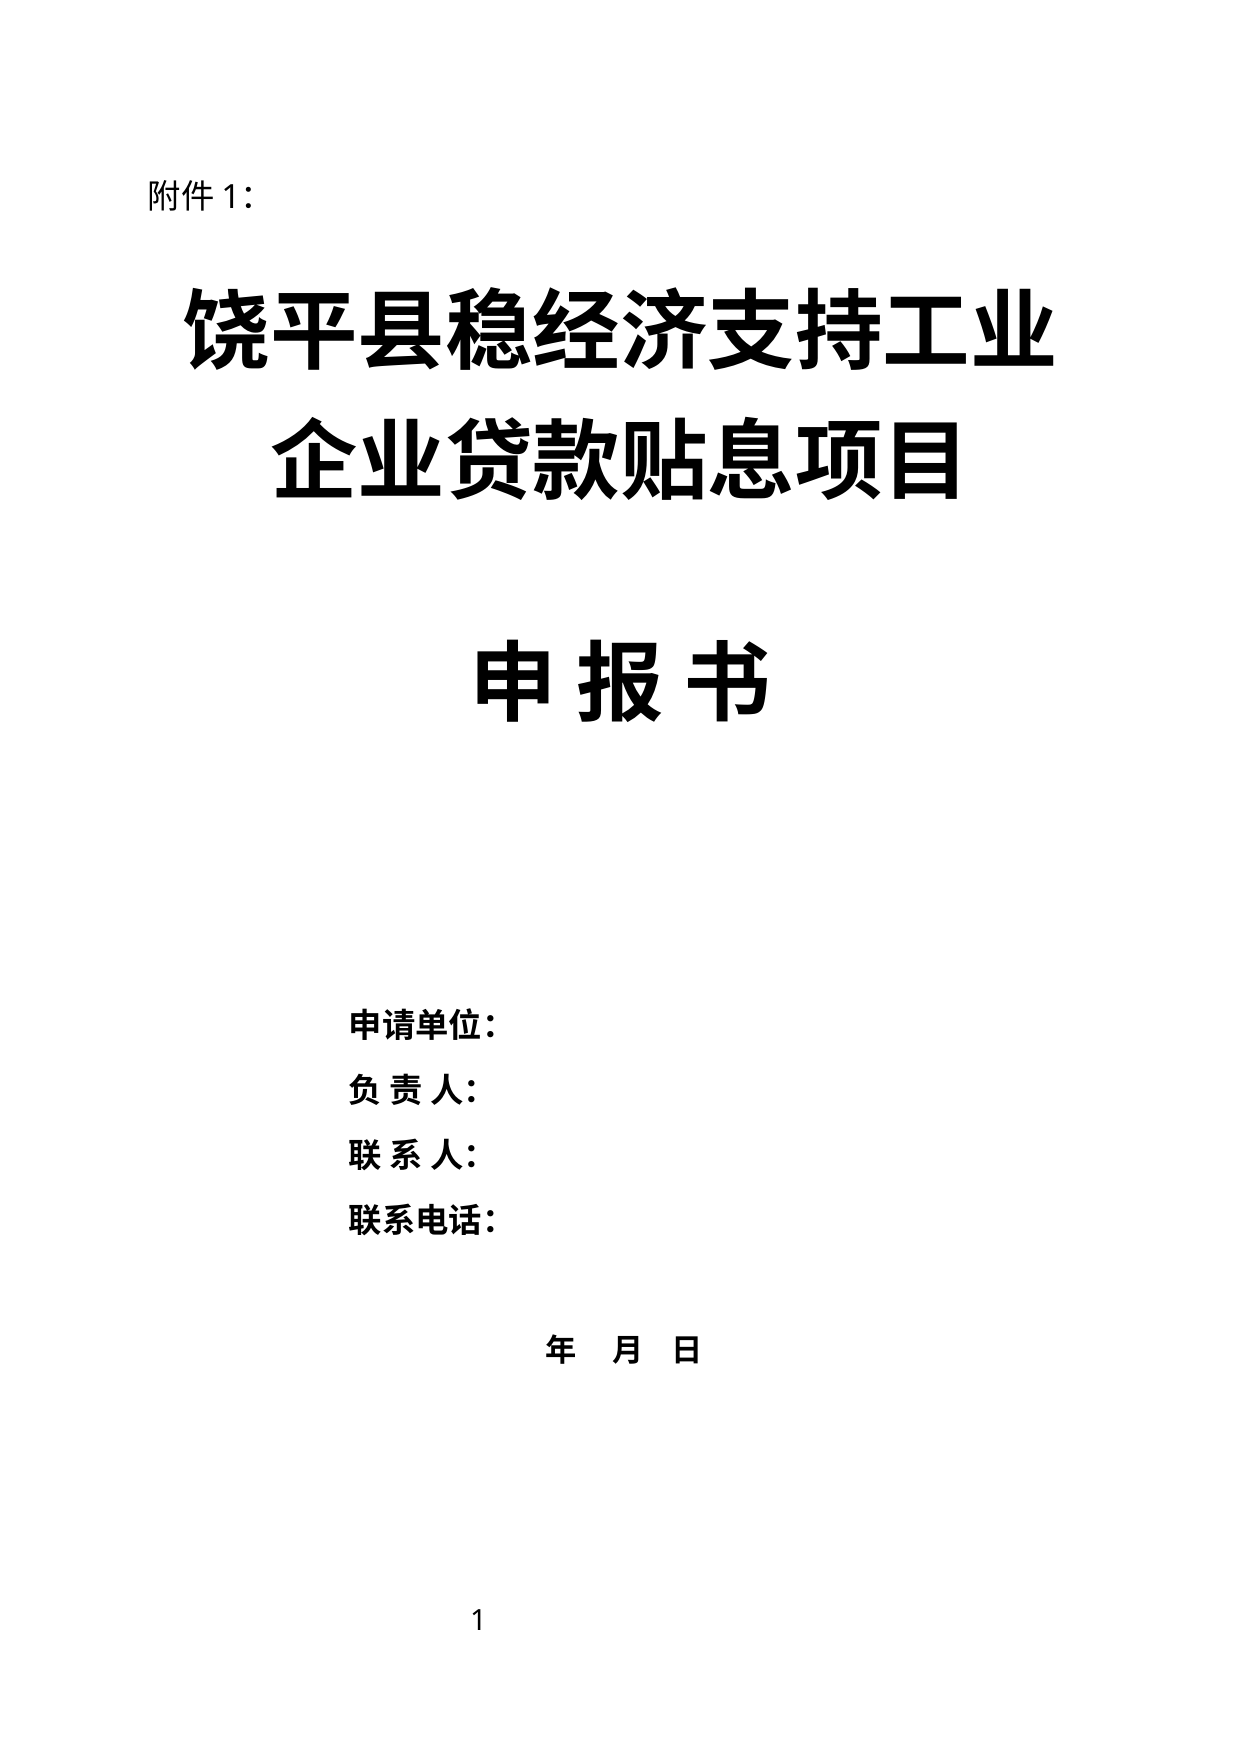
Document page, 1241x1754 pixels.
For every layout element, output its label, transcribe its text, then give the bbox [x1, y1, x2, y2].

text 申 报 书 [148, 613, 1093, 740]
text 申请单位： [148, 990, 1093, 1055]
text 负 责 人： [148, 1055, 1093, 1120]
text 饶平县稳经济支持工业企业贷款贴息项目 [148, 259, 1093, 519]
text 附件1： [148, 162, 1093, 227]
text 联 系 人： [148, 1120, 1093, 1185]
text 联系电话： [148, 1185, 1093, 1250]
text 年 月 日 [148, 1315, 1093, 1380]
